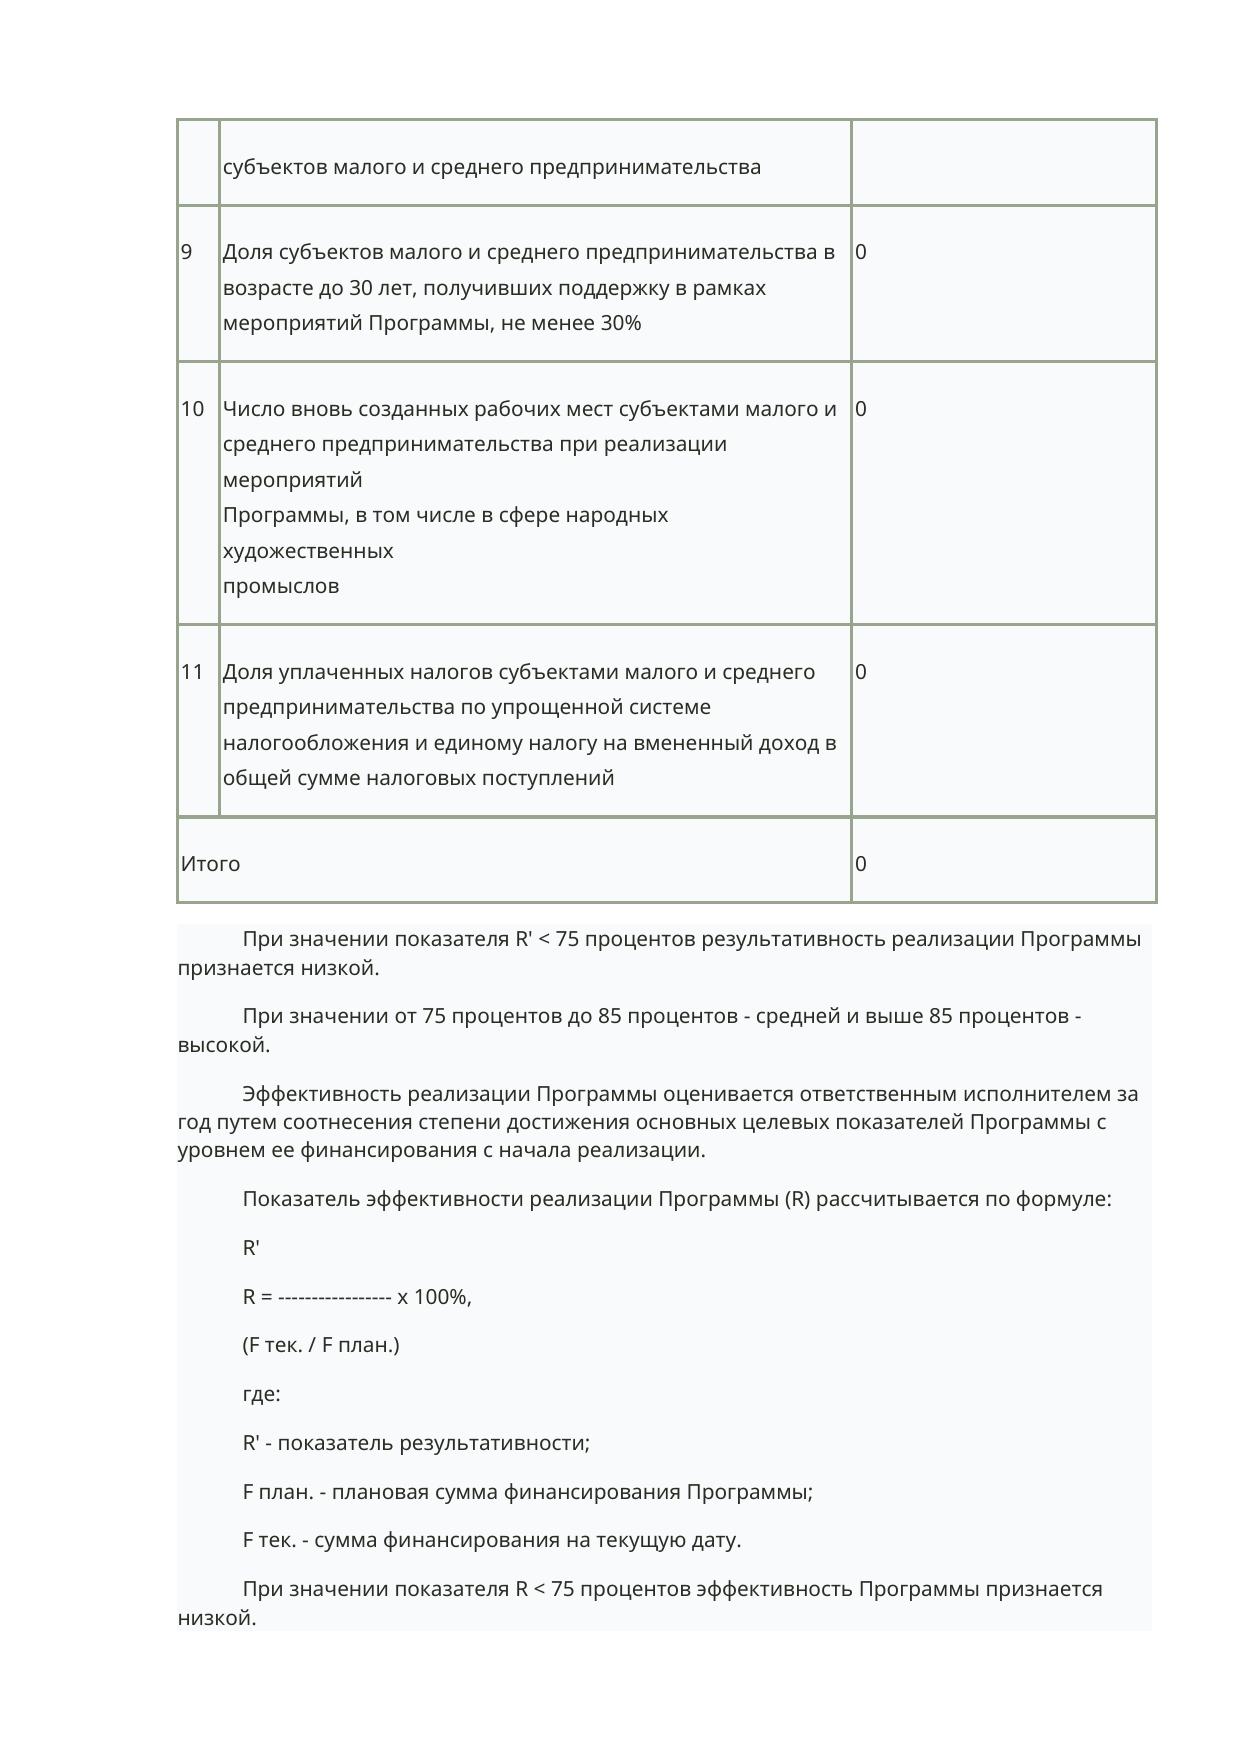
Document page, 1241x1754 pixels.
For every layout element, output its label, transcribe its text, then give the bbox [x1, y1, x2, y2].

table_cell Число вновь созданных рабочих мест субъектами малого и среднего предпринимательства при реализации мероприятий Программы, в том числе в сфере народных художественных промыслов [221, 363, 850, 623]
table_cell 0 [853, 363, 1155, 623]
table_cell 0 [853, 819, 1155, 901]
text R' - показатель результативности; [177, 1428, 1152, 1457]
text При значении показателя R' < 75 процентов результативность реализации Программы признается низкой. [177, 924, 1152, 981]
table_cell 9 [179, 207, 218, 360]
text R = ----------------- x 100%, [177, 1282, 1152, 1310]
table_cell 0 [853, 121, 1155, 204]
text Эффективность реализации Программы оценивается ответственным исполнителем за год путем соотнесения степени достижения основных целевых показателей Программы с уровнем ее финансирования с начала реализации. [177, 1079, 1152, 1164]
table_cell 0 [853, 626, 1155, 815]
table_cell 10 [179, 363, 218, 623]
text F тек. - сумма финансирования на текущую дату. [177, 1526, 1152, 1554]
text где: [177, 1379, 1152, 1408]
text При значении показателя R < 75 процентов эффективность Программы признается низкой. [177, 1574, 1152, 1631]
text F план. - плановая сумма финансирования Программы; [177, 1477, 1152, 1505]
text (F тек. / F план.) [177, 1331, 1152, 1359]
table_cell Итого [179, 819, 850, 901]
table_cell Доля субъектов малого и среднего предпринимательства в возрасте до 30 лет, получивших поддержку в рамках мероприятий Программы, не менее 30% [221, 207, 850, 360]
table_cell 11 [179, 626, 218, 815]
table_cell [221, 121, 850, 204]
table_cell Доля уплаченных налогов субъектами малого и среднего предпринимательства по упрощенной системе налогообложения и единому налогу на вмененный доход в общей сумме налоговых поступлений [221, 626, 850, 815]
table_cell 8 [179, 121, 218, 204]
text Показатель эффективности реализации Программы (R) рассчитывается по формуле: [177, 1184, 1152, 1213]
text При значении от 75 процентов до 85 процентов - средней и выше 85 процентов - высокой. [177, 1002, 1152, 1058]
table_cell 0 [853, 207, 1155, 360]
text R' [177, 1233, 1152, 1262]
